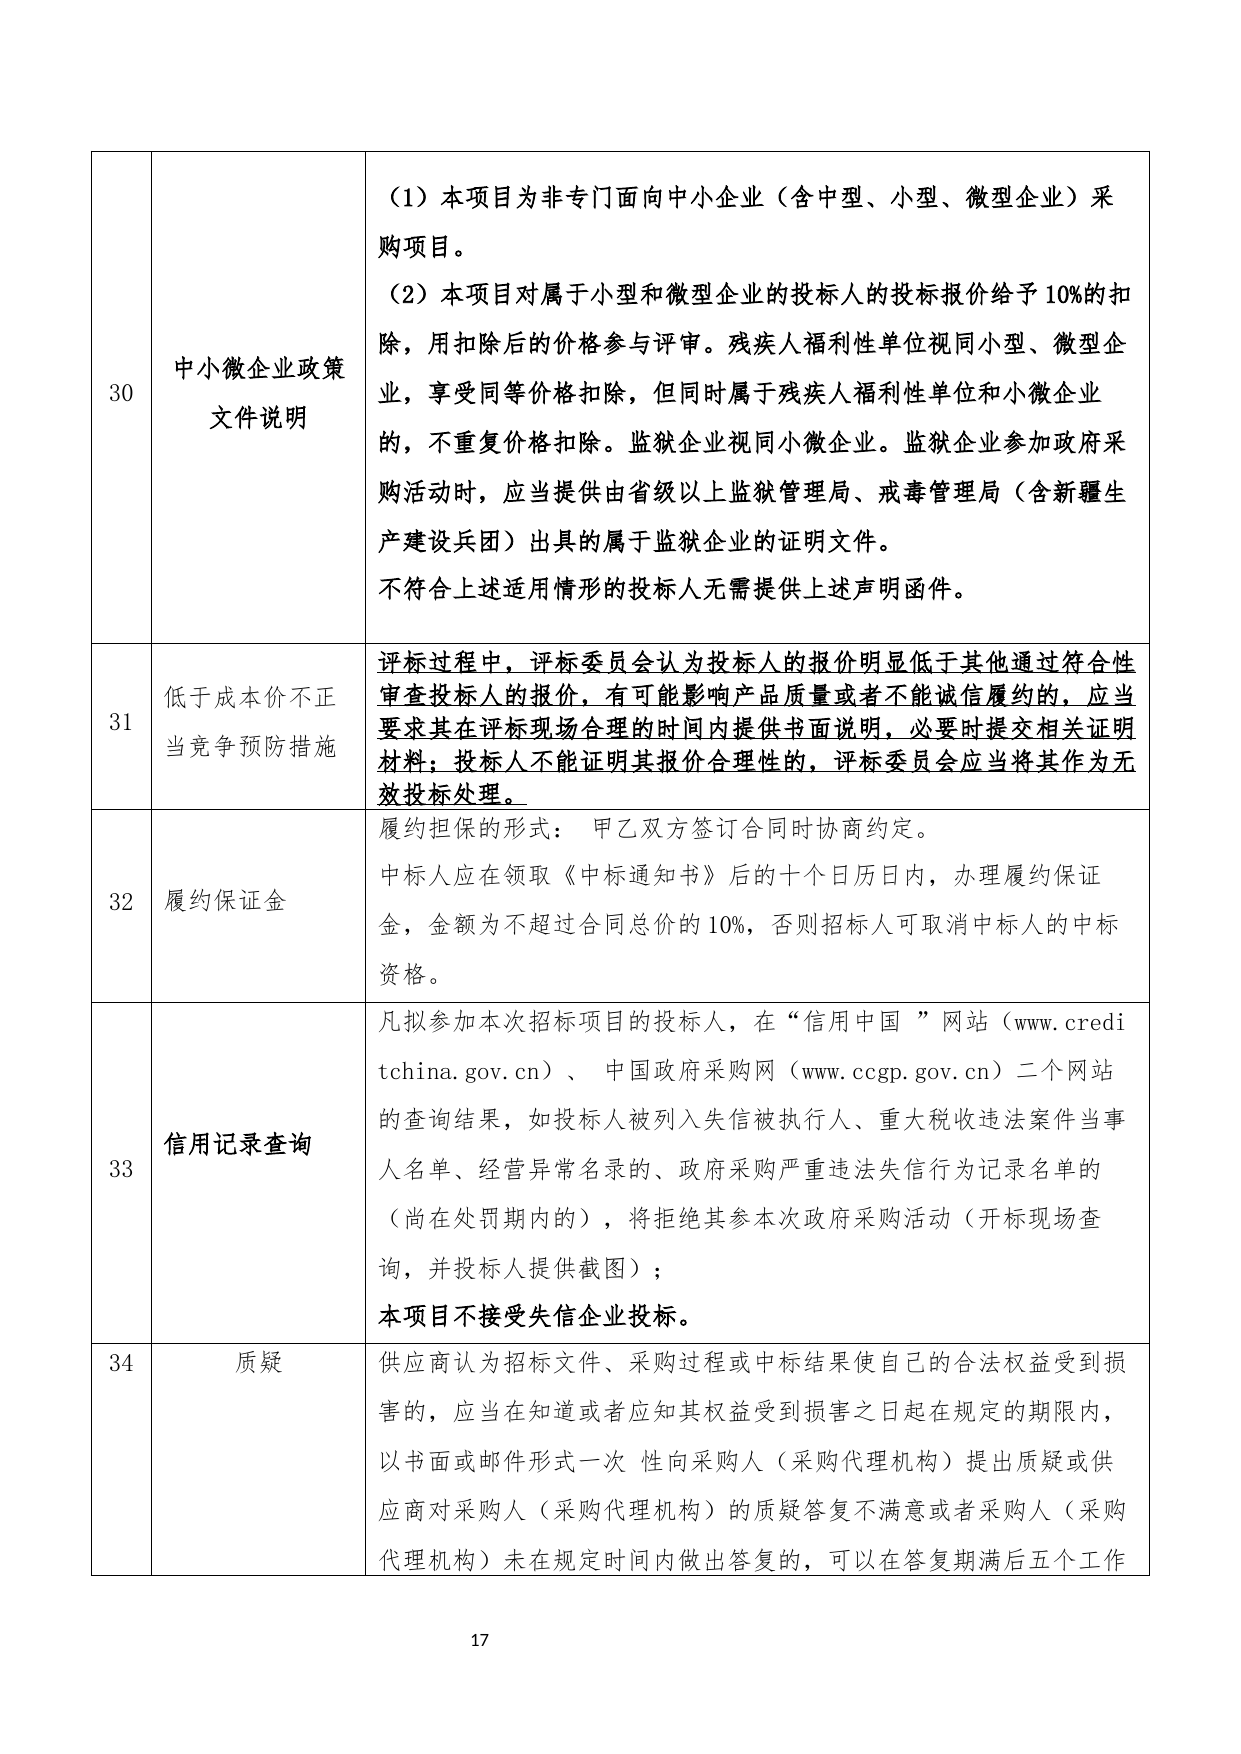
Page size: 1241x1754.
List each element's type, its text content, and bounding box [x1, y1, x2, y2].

table_cell 低于成本价不正当竞争预防措施 [152, 644, 365, 809]
table_cell 履约担保的形式： 甲乙双方签订合同时协商约定。 中标人应在领取《中标通知书》后的十个日历日内，办理履约保证金，金额为不超过合同总价的10%，否则招标人可取消中标人的中标资格。 [366, 810, 1149, 1002]
table_cell 履约保证金 [152, 810, 365, 1002]
table_cell 凡拟参加本次招标项目的投标人，在“信用中国 ”网站（www.creditchina.gov.cn）、 中国政府采购网（www.ccgp.gov.cn）二个网站的查询结果，如投标人被列入失信被执行人、重大税收违法案件当事人名单、经营异常名录的、政府采购严重违法失信行为记录名单的（尚在处罚期内的），将拒绝其参本次政府采购活动（开标现场查询，并投标人提供截图）； 本项目不接受失信企业投标。 [366, 1003, 1149, 1343]
table_cell （1）本项目为非专门面向中小企业（含中型、小型、微型企业）采购项目。 （2）本项目对属于小型和微型企业的投标人的投标报价给予10%的扣除，用扣除后的价格参与评审。残疾人福利性单位视同小型、微型企业，享受同等价格扣除，但同时属于残疾人福利性单位和小微企业的，不重复价格扣除。监狱企业视同小微企业。监狱企业参加政府采购活动时，应当提供由省级以上监狱管理局、戒毒管理局（含新疆生产建设兵团）出具的属于监狱企业的证明文件。 不符合上述适用情形的投标人无需提供上述声明函件。 [366, 152, 1149, 643]
table_cell 评标过程中，评标委员会认为投标人的报价明显低于其他通过符合性审查投标人的报价，有可能影响产品质量或者不能诚信履约的，应当要求其在评标现场合理的时间内提供书面说明，必要时提交相关证明材料；投标人不能证明其报价合理性的，评标委员会应当将其作为无效投标处理。 [366, 644, 1149, 809]
table_cell 34 [92, 1344, 151, 1575]
table_cell 33 [92, 1003, 151, 1343]
table_cell 中小微企业政策文件说明 [152, 152, 365, 643]
table_cell 32 [92, 810, 151, 1002]
table_cell 30 [92, 152, 151, 643]
table_cell 信用记录查询 [152, 1003, 365, 1343]
table_cell 31 [92, 644, 151, 809]
table_cell 质疑 [152, 1344, 365, 1575]
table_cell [366, 1344, 1149, 1575]
